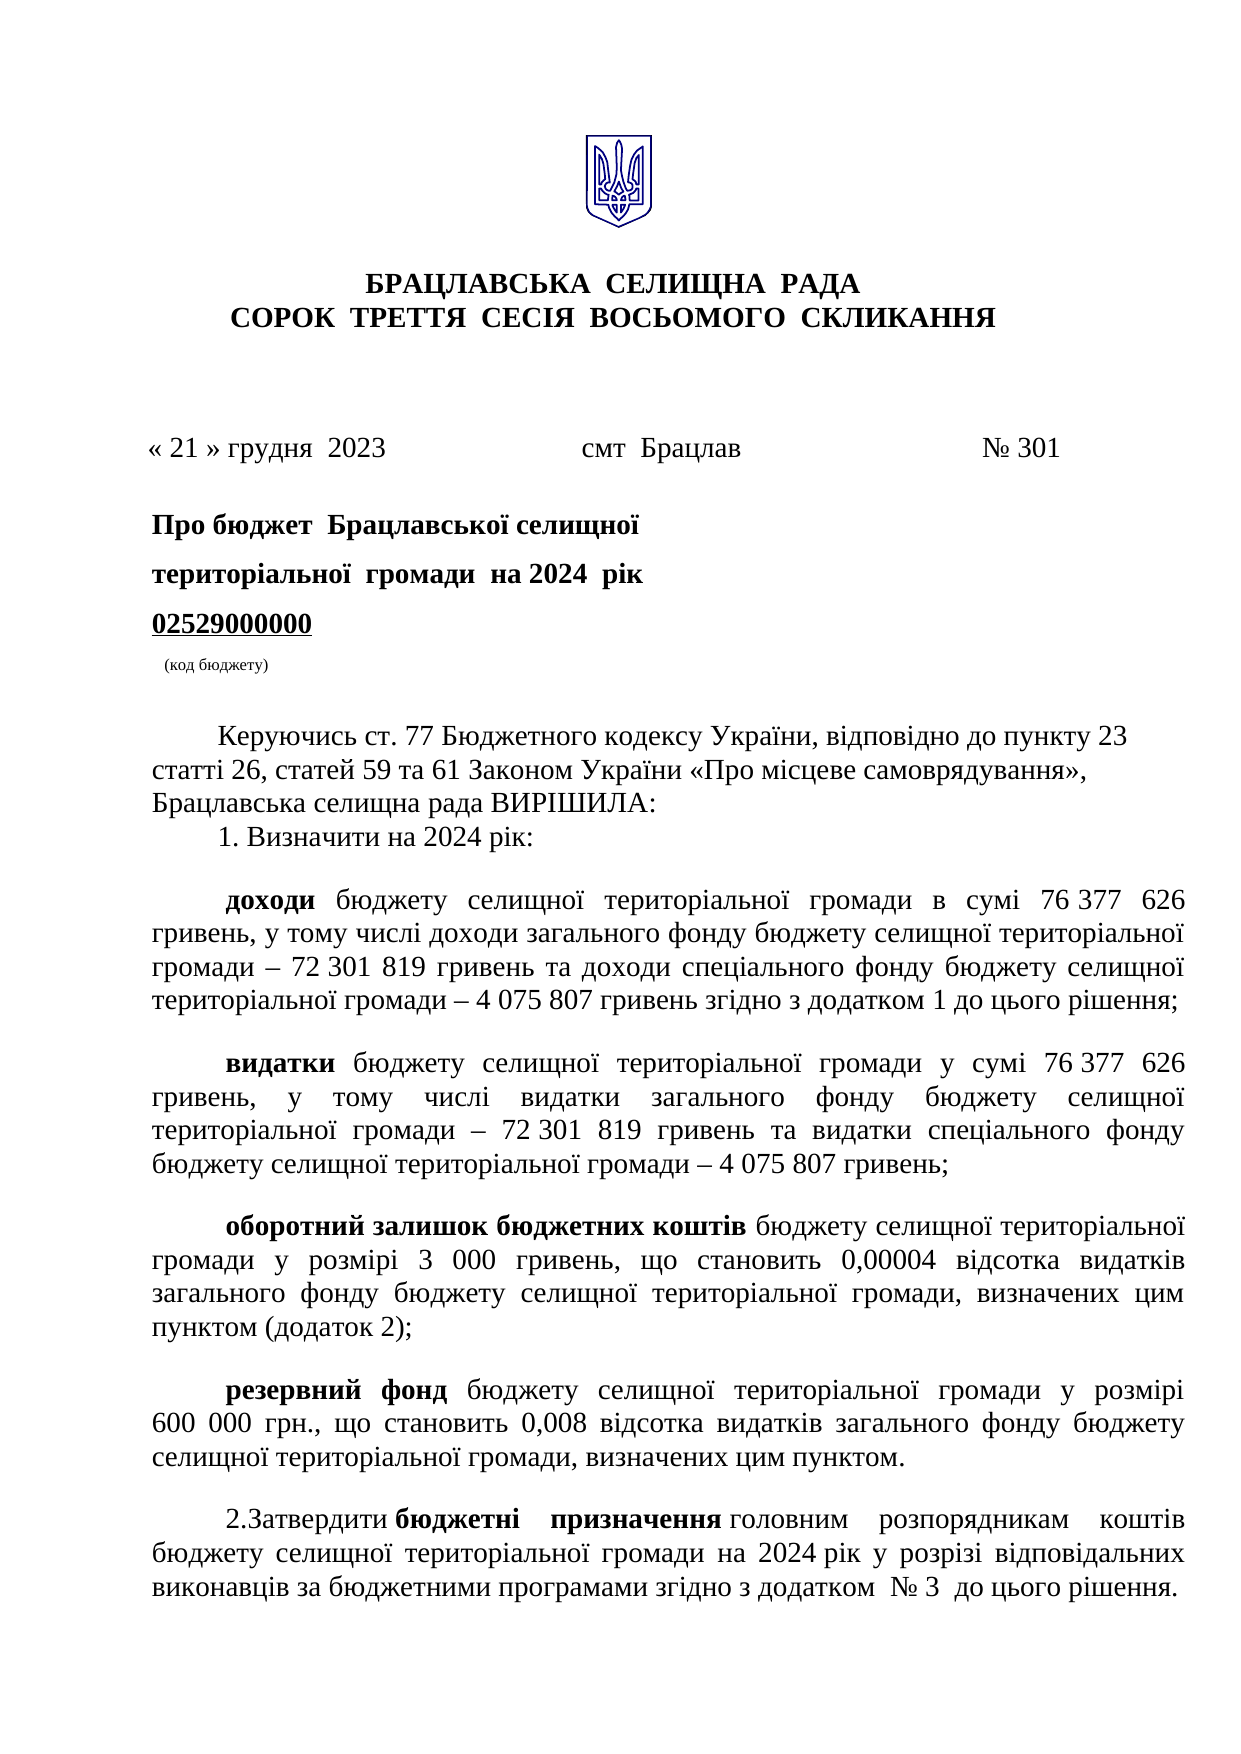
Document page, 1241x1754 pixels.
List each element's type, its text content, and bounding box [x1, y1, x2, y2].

text СОРОК ТРЕТТЯ СЕСІЯ ВОСЬОМОГО СКЛИКАННЯ [89, 300, 1137, 333]
table_header «»__ « 21 » грудня 2023 року [0, 425, 401, 502]
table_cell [147, 503, 1190, 1636]
text БРАЦЛАВСЬКА СЕЛИЩНА РАДА [89, 266, 1137, 300]
table_header смт Брацлав № 301 [401, 425, 1240, 502]
